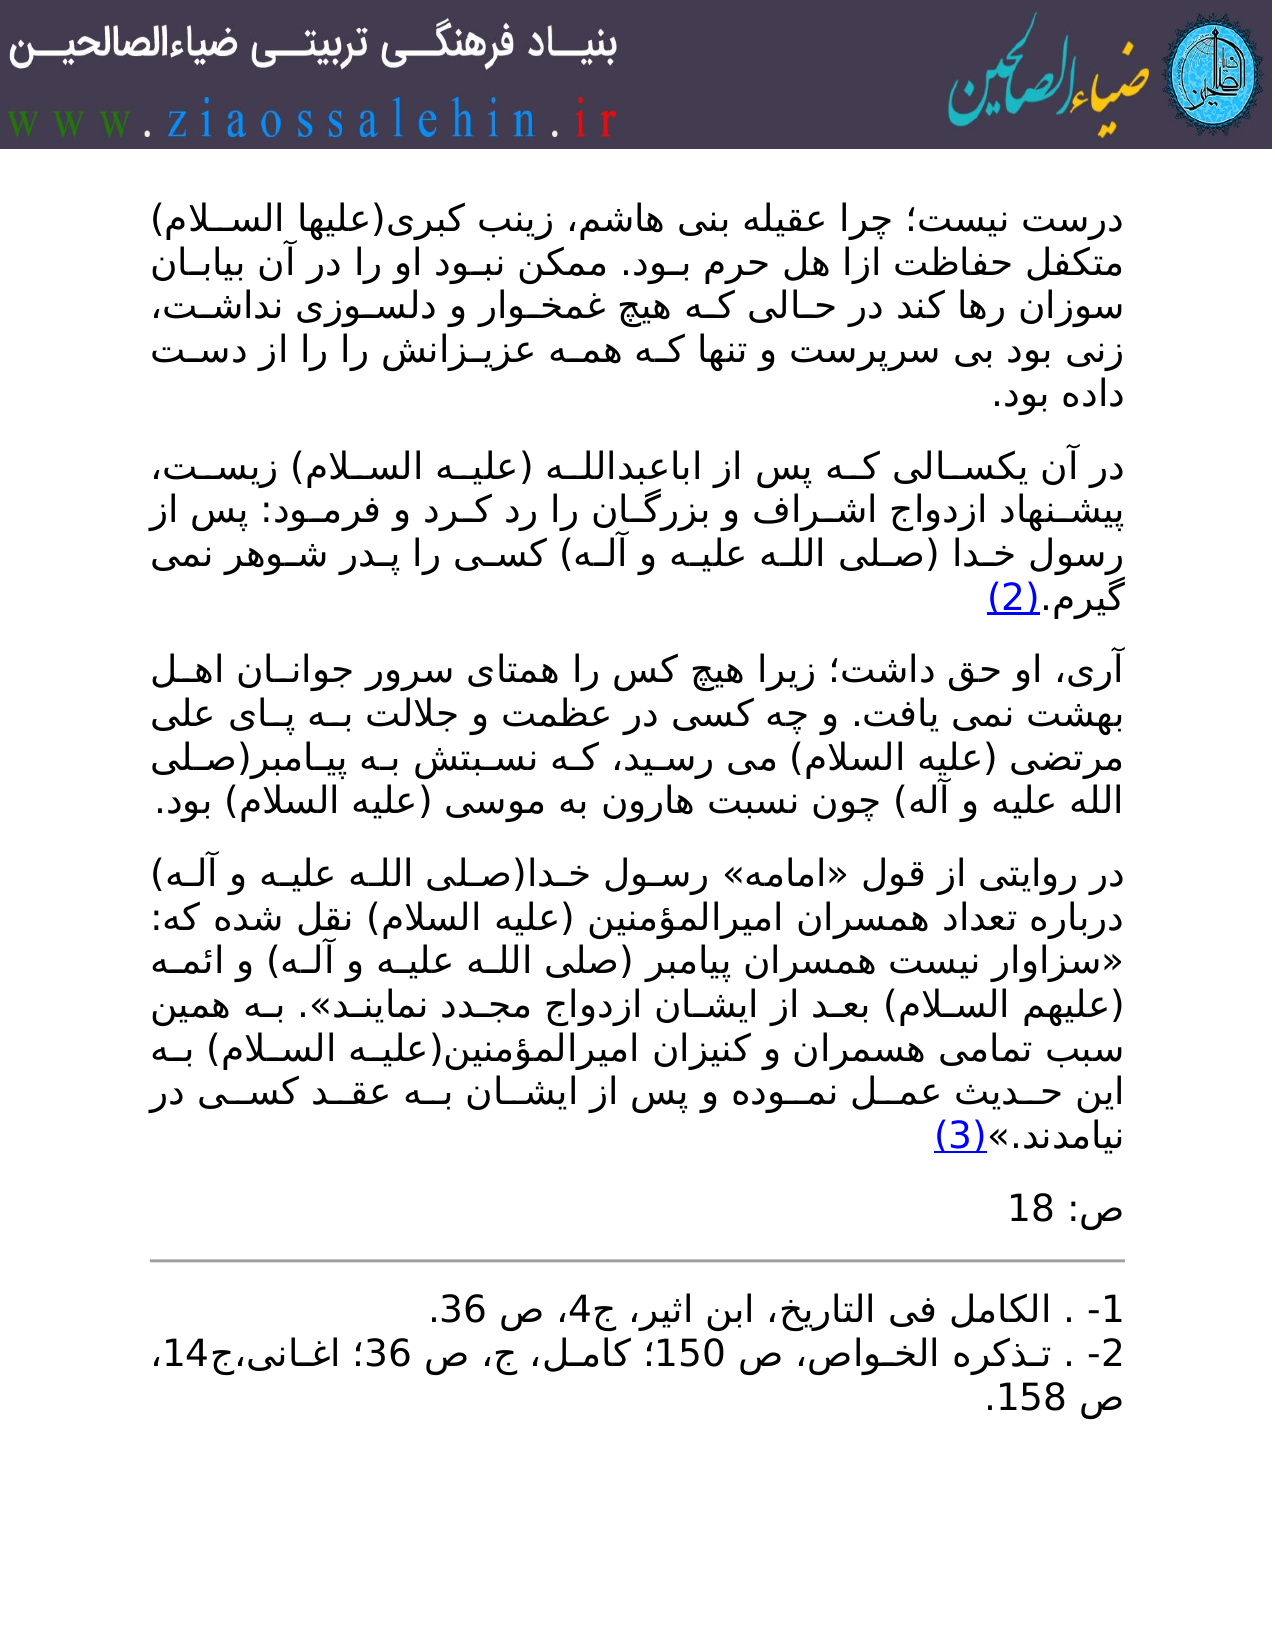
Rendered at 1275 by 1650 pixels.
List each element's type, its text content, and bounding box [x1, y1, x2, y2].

text در آن یکسالی که پس از اباعبدالله (علیه السلام) زیست، پیشنهاد ازدواج اشراف و بزرگان را رد کرد و فرمود: پس از رسول خدا (صلی الله علیه و آله) کسی را پدر شوهر نمی گیرم.(2) [150, 444, 1125, 619]
text 1- . الکامل فی التاریخ، ابن اثیر، ج4، ص 36. [150, 1288, 1125, 1332]
text در روایتی از قول «امامه» رسول خدا(صلی الله علیه و آله) درباره تعداد همسران امیرالمؤمنین (علیه السلام) نقل شده که: «سزاوار نیست همسران پیامبر (صلی الله علیه و آله) و ائمه (علیهم السلام) بعد از ایشان ازدواج مجدد نمایند». به همین سبب تمامی هسمران و کنیزان امیرالمؤمنین(علیه السلام) به این حدیث عمل نموده و پس از ایشان به عقد کسی در نیامدند.»(3) [150, 852, 1125, 1157]
text ص: 18 [150, 1186, 1125, 1230]
text 2- . تذکره الخواص، ص 150؛ کامل، ج، ص 36؛ اغانی،ج14، ص 158. [150, 1332, 1125, 1419]
picture [0, 0, 1272, 149]
text آری، او حق داشت؛ زیرا هیچ کس را همتای سرور جوانان اهل بهشت نمی یافت. و چه کسی در عظمت و جلالت به پای علی مرتضی (علیه السلام) می رسید، که نسبتش به پیامبر(صلی الله علیه و آله) چون نسبت هارون به موسی (علیه السلام) بود. [150, 648, 1125, 823]
